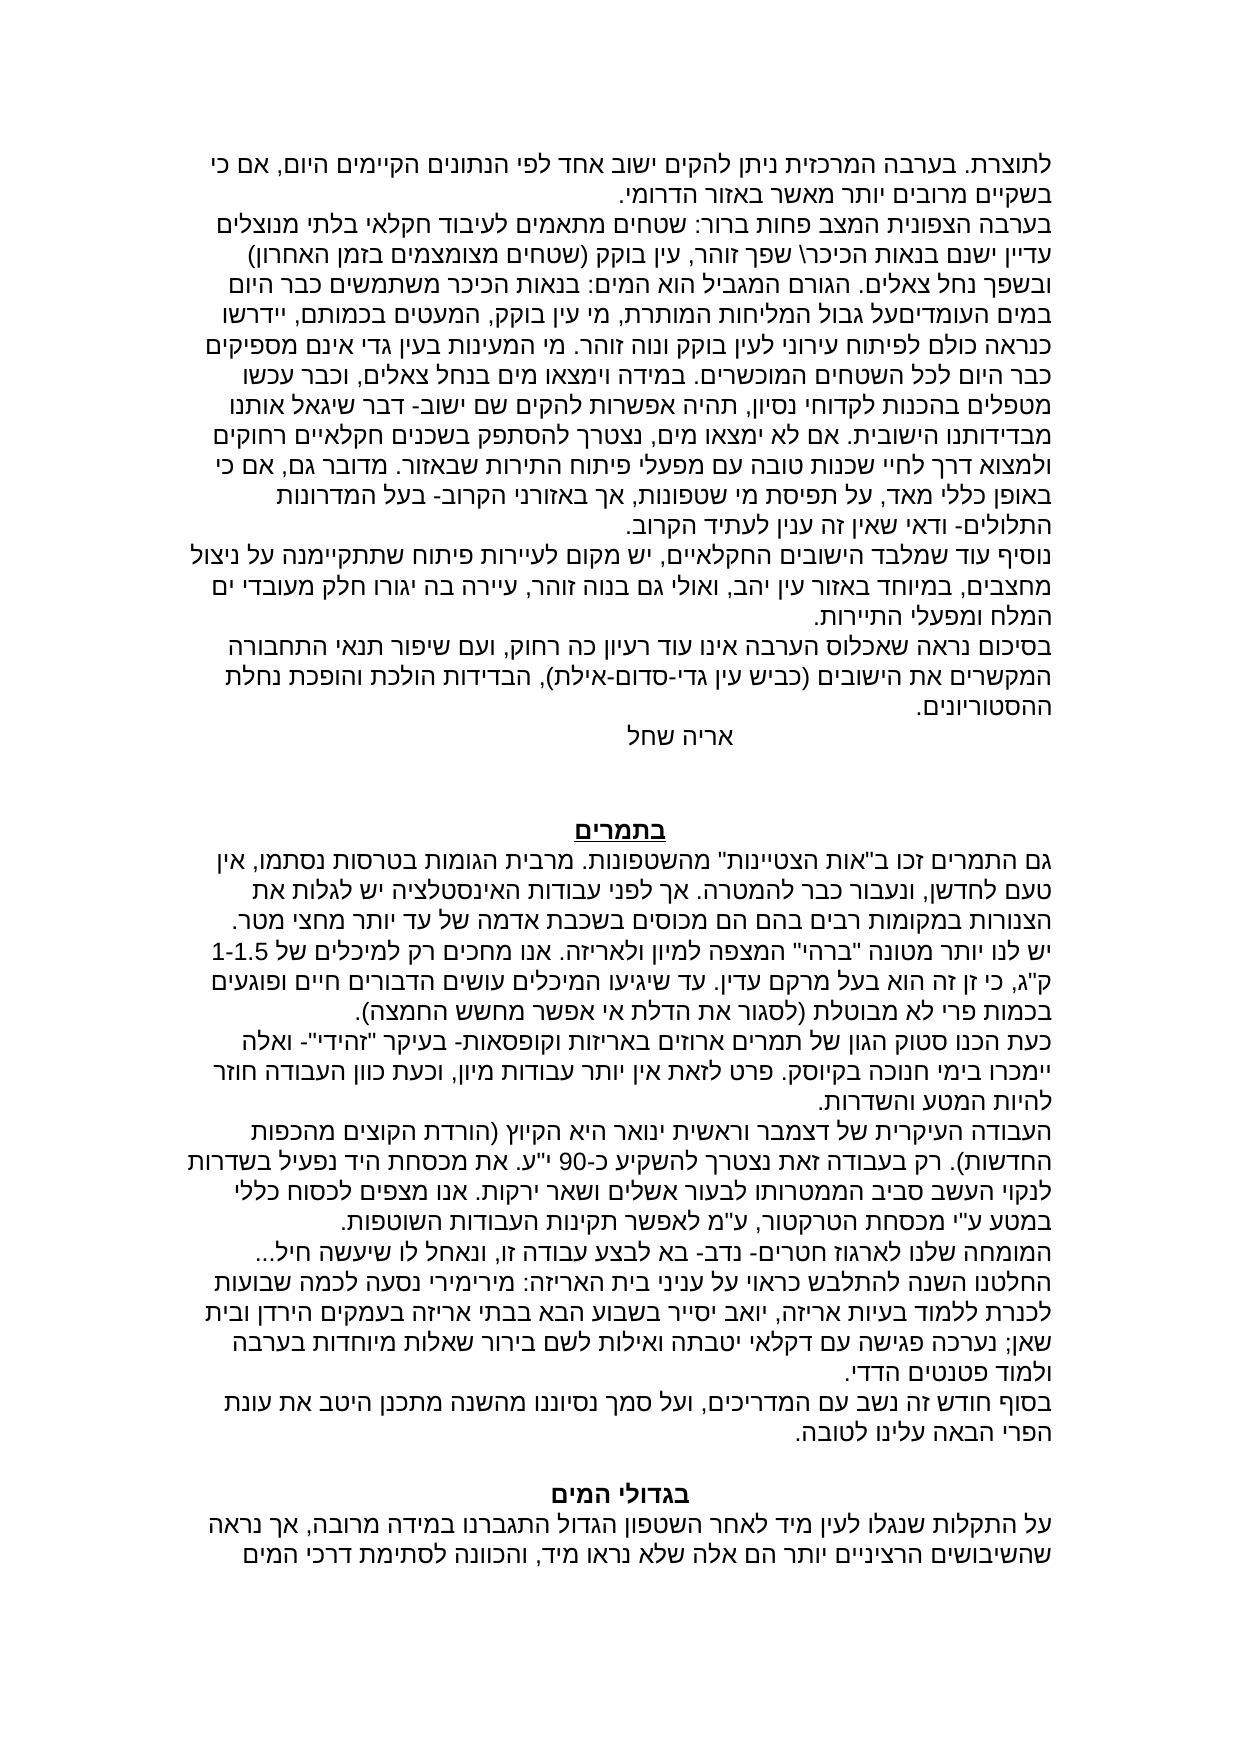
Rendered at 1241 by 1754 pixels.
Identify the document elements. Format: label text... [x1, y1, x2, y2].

text בערבה הצפונית המצב פחות ברור: שטחים מתאמים לעיבוד חקלאי בלתי מנוצלים עדיין ישנם בנאות הכיכר\ שפך זוהר, עין בוקק (שטחים מצומצמים בזמן האחרון) ובשפך נחל צאלים. הגורם המגביל הוא המים: בנאות הכיכר משתמשים כבר היום במים העומדיםעל גבול המליחות המותרת, מי עין בוקק, המעטים בכמותם, יידרשו כנראה כולם לפיתוח עירוני לעין בוקק ונוה זוהר. מי המעינות בעין גדי אינם מספיקים כבר היום לכל השטחים המוכשרים. במידה וימצאו מים בנחל צאלים, וכבר עכשו מטפלים בהכנות לקדוחי נסיון, תהיה אפשרות להקים שם ישוב- דבר שיגאל אותנו מבדידותנו הישובית. אם לא ימצאו מים, נצטרך להסתפק בשכנים חקלאיים רחוקים ולמצוא דרך לחיי שכנות טובה עם מפעלי פיתוח התירות שבאזור. מדובר גם, אם כי באופן כללי מאד, על תפיסת מי שטפונות, אך באזורני הקרוב- בעל המדרונות התלולים- ודאי שאין זה ענין לעתיד הקרוב. [187, 210, 1053, 540]
text בגדולי המים [187, 1480, 1053, 1509]
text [187, 150, 1053, 209]
text העבודה העיקרית של דצמבר וראשית ינואר היא הקיוץ (הורדת הקוצים מהכפות החדשות). רק בעבודה זאת נצטרך להשקיע כ-90 י"ע. את מכסחת היד נפעיל בשדרות לנקוי העשב סביב הממטרותו לבעור אשלים ושאר ירקות. אנו מצפים לכסוח כללי במטע ע"י מכסחת הטרקטור, ע"מ לאפשר תקינות העבודות השוטפות. [187, 1117, 1053, 1236]
text אריה שחל [187, 722, 1053, 751]
text יש לנו יותר מטונה "ברהי" המצפה למיון ולאריזה. אנו מחכים רק למיכלים של 1-1.5 ק"ג, כי זן זה הוא בעל מרקם עדין. עד שיגיעו המיכלים עושים הדבורים חיים ופוגעים בכמות פרי לא מבוטלת (לסגור את הדלת אי אפשר מחשש החמצה). [187, 936, 1053, 1025]
text בסוף חודש זה נשב עם המדריכים, ועל סמך נסיוננו מהשנה מתכנן היטב את עונת הפרי הבאה עלינו לטובה. [187, 1388, 1053, 1447]
text בתמרים [187, 816, 1053, 845]
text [187, 1510, 1053, 1569]
text נוסיף עוד שמלבד הישובים החקלאיים, יש מקום לעיירות פיתוח שתתקיימנה על ניצול מחצבים, במיוחד באזור עין יהב, ואולי גם בנוה זוהר, עיירה בה יגורו חלק מעובדי ים המלח ומפעלי התיירות. [187, 541, 1053, 630]
text גם התמרים זכו ב"אות הצטיינות" מהשטפונות. מרבית הגומות בטרסות נסתמו, אין טעם לחדשן, ונעבור כבר להמטרה. אך לפני עבודות האינסטלציה יש לגלות את הצנורות במקומות רבים בהם הם מכוסים בשכבת אדמה של עד יותר מחצי מטר. [187, 846, 1053, 935]
text המומחה שלנו לארגוז חטרים- נדב- בא לבצע עבודה זו, ונאחל לו שיעשה חיל... החלטנו השנה להתלבש כראוי על עניני בית האריזה: מירימירי נסעה לכמה שבועות לכנרת ללמוד בעיות אריזה, יואב יסייר בשבוע הבא בבתי אריזה בעמקים הירדן ובית שאן; נערכה פגישה עם דקלאי יטבתה ואילות לשם בירור שאלות מיוחדות בערבה ולמוד פטנטים הדדי. [187, 1237, 1053, 1387]
text בסיכום נראה שאכלוס הערבה אינו עוד רעיון כה רחוק, ועם שיפור תנאי התחבורה המקשרים את הישובים (כביש עין גדי-סדום-אילת), הבדידות הולכת והופכת נחלת ההסטוריונים. [187, 632, 1053, 721]
text כעת הכנו סטוק הגון של תמרים ארוזים באריזות וקופסאות- בעיקר "זהידי"- ואלה יימכרו בימי חנוכה בקיוסק. פרט לזאת אין יותר עבודות מיון, וכעת כוון העבודה חוזר להיות המטע והשדרות. [187, 1027, 1053, 1116]
